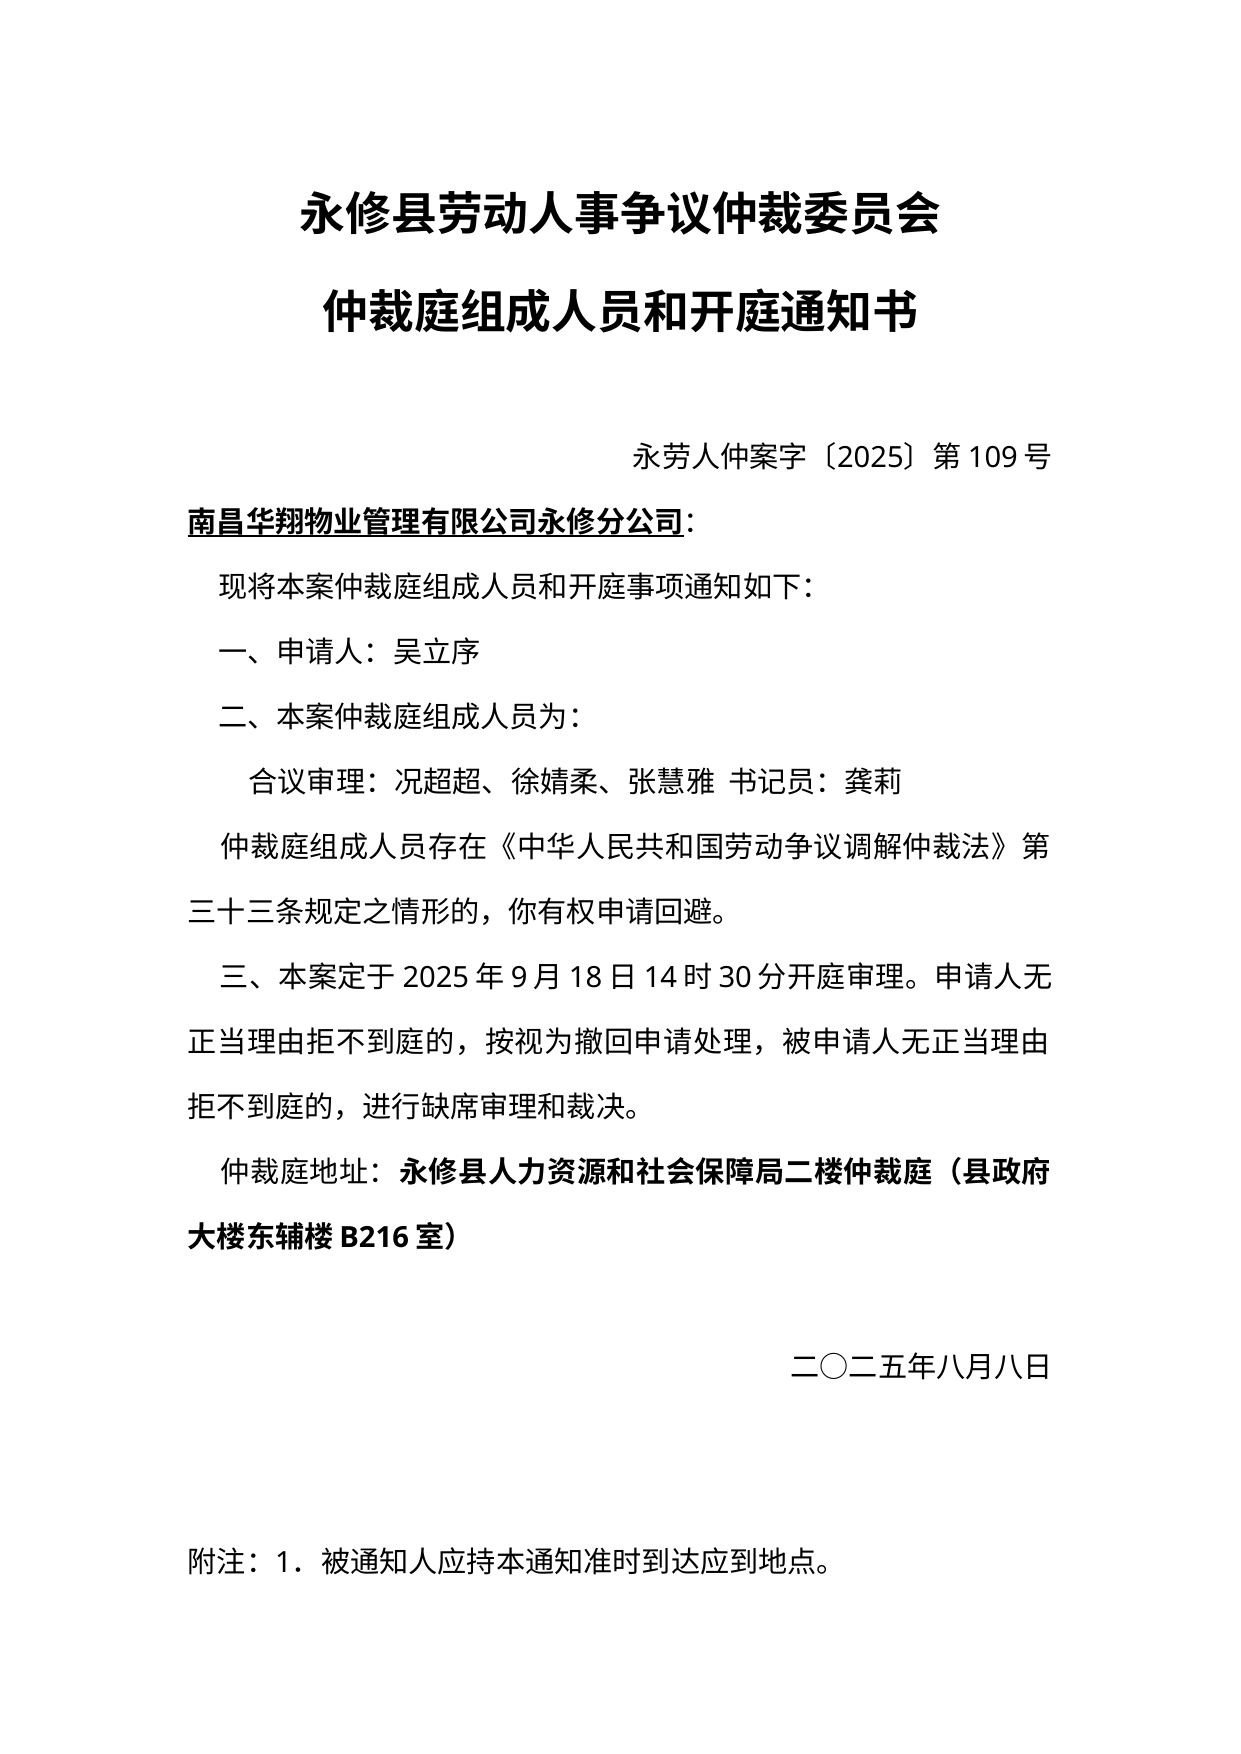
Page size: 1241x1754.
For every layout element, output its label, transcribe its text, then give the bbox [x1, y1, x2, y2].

text 合议审理：况超超、徐婧柔、张慧雅 书记员：龚莉 [187, 747, 1053, 812]
text 二、本案仲裁庭组成人员为： [187, 682, 1053, 747]
text 永修县劳动人事争议仲裁委员会 [187, 162, 1053, 259]
text 永劳人仲案字〔2025〕第109号 [187, 422, 1053, 487]
text 仲裁庭组成人员和开庭通知书 [187, 259, 1053, 357]
text 现将本案仲裁庭组成人员和开庭事项通知如下： [187, 552, 1053, 617]
text 一、申请人：吴立序 [187, 617, 1053, 682]
text 二○二五年八月八日 [187, 1332, 1053, 1397]
text 仲裁庭组成人员存在《中华人民共和国劳动争议调解仲裁法》第三十三条规定之情形的，你有权申请回避。 [187, 812, 1053, 942]
text 仲裁庭地址：永修县人力资源和社会保障局二楼仲裁庭（县政府大楼东辅楼B216室） [187, 1137, 1053, 1267]
text 附注：1．被通知人应持本通知准时到达应到地点。 [187, 1527, 1053, 1592]
text 南昌华翔物业管理有限公司永修分公司： [187, 487, 1053, 552]
text 三、本案定于2025年9月18日14时30分开庭审理。申请人无正当理由拒不到庭的，按视为撤回申请处理，被申请人无正当理由拒不到庭的，进行缺席审理和裁决。 [187, 942, 1053, 1137]
